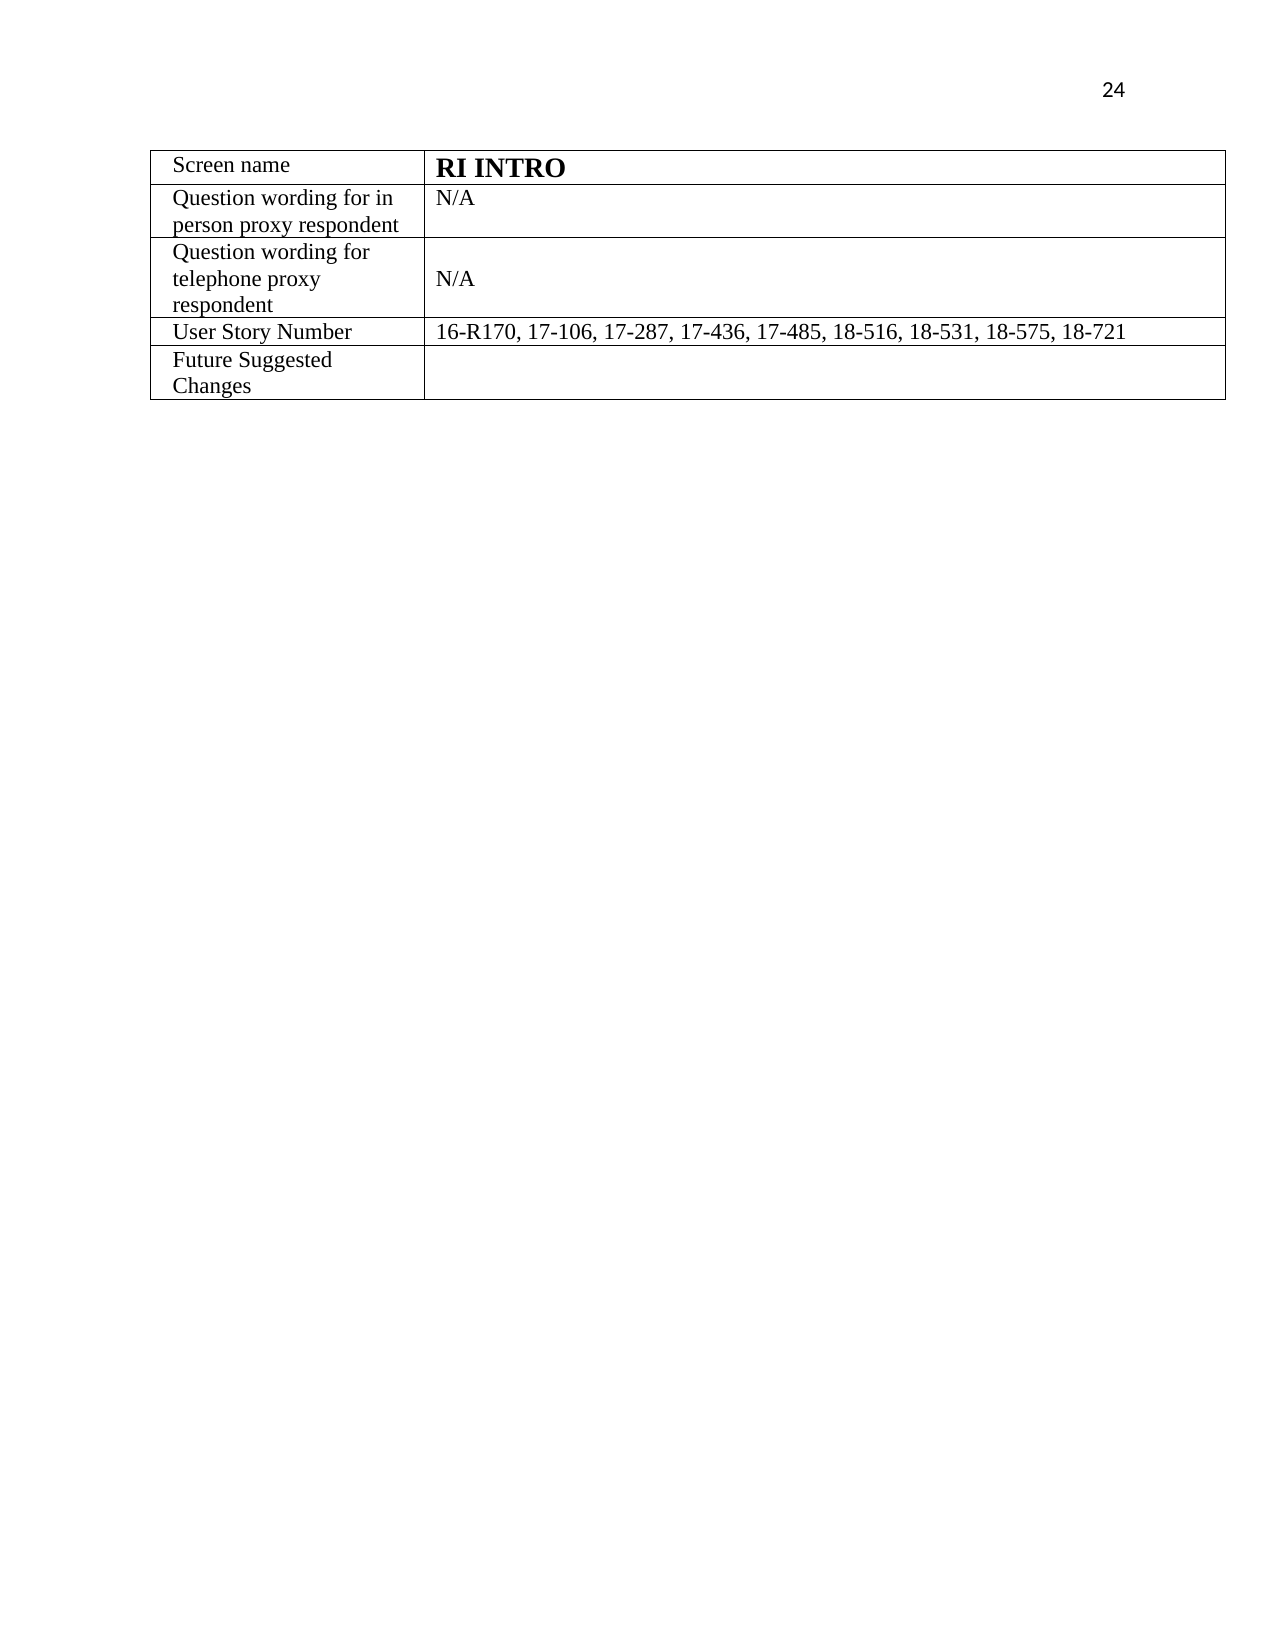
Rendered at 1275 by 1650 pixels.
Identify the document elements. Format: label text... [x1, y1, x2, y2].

table_cell 16-R170, 17-106, 17-287, 17-436, 17-485, 18-516, 18-531, 18-575, 18-721 [425, 318, 1225, 345]
table_cell Future Suggested Changes [151, 346, 424, 398]
table_cell Question wording for telephone proxy respondent [151, 238, 424, 317]
table_cell N/A [425, 185, 1225, 237]
table_header RI INTRO [425, 151, 1225, 183]
table_cell [425, 346, 1225, 398]
table_cell Question wording for in person proxy respondent [151, 185, 424, 237]
table_cell User Story Number [151, 318, 424, 345]
table_cell N/A [425, 238, 1225, 317]
table_header Screen name [151, 151, 424, 183]
